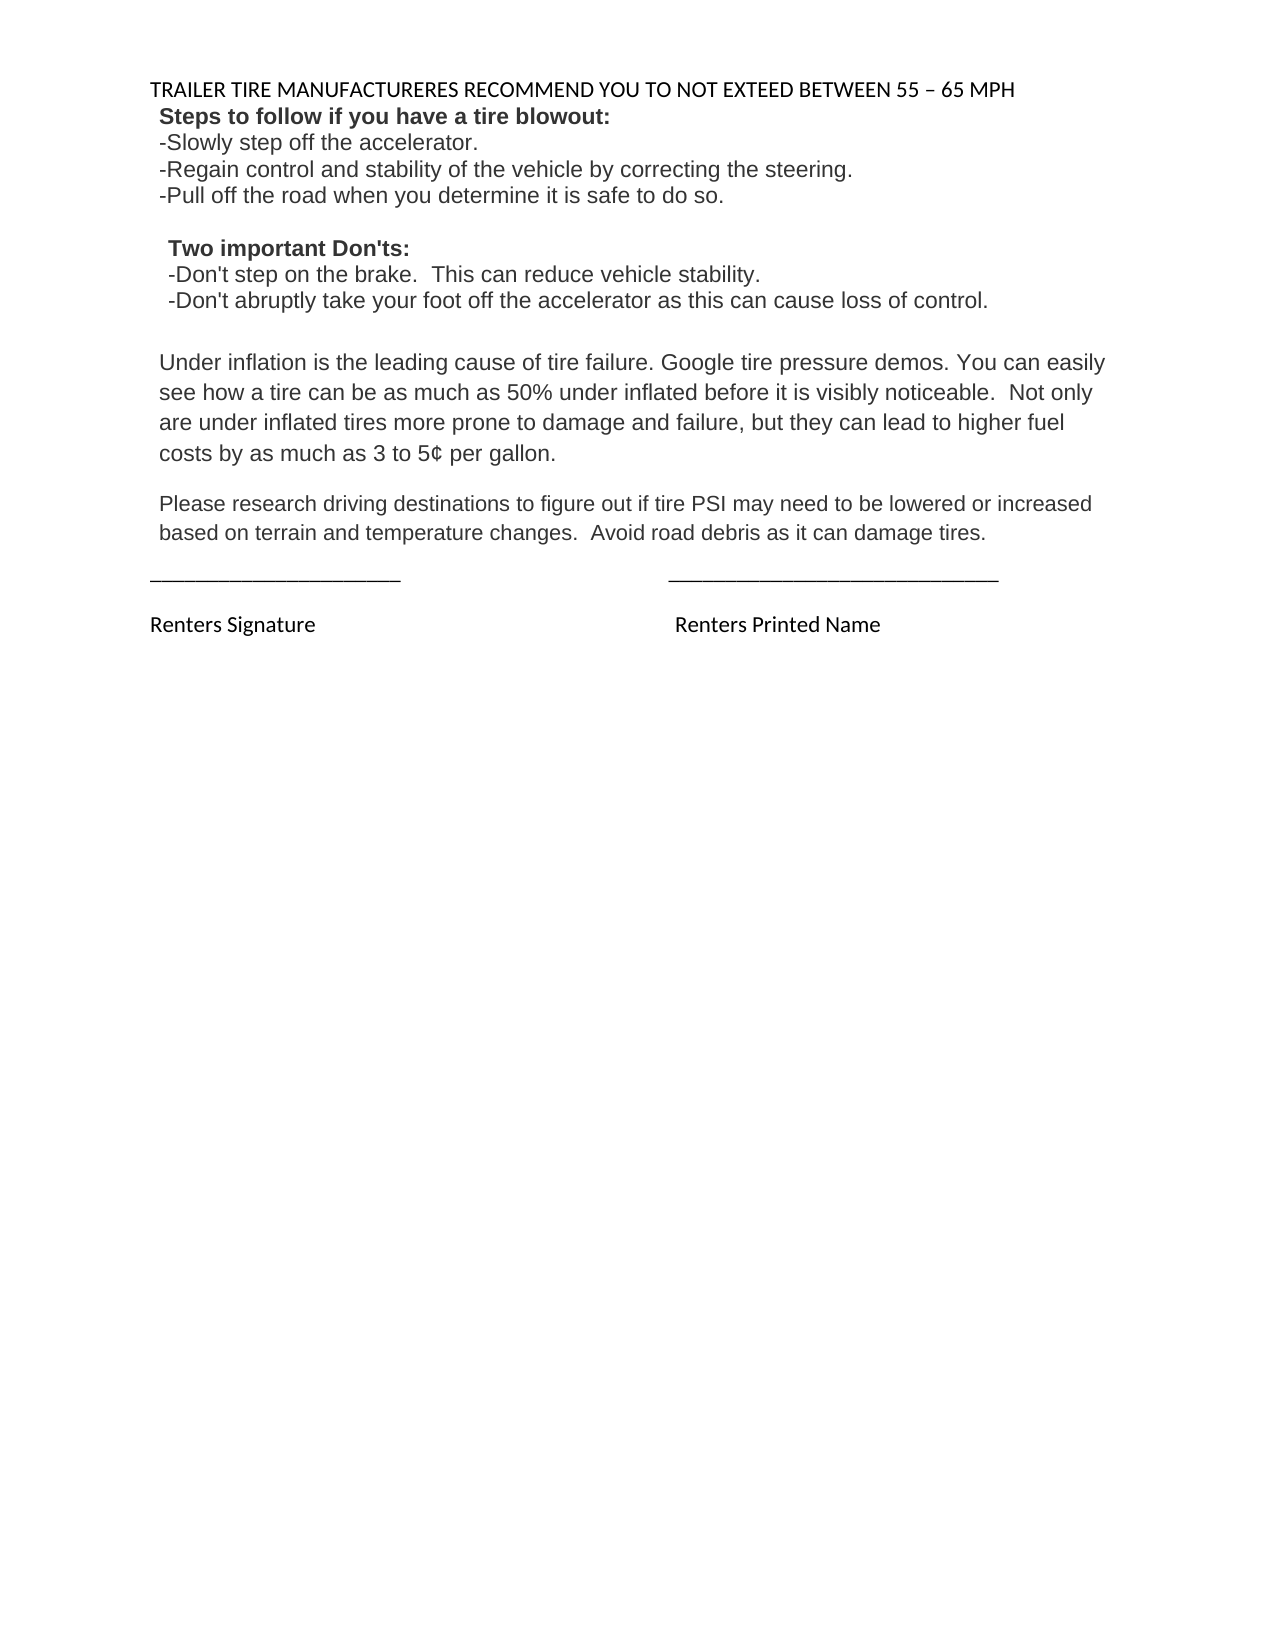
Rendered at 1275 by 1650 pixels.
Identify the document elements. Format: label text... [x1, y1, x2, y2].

text ______________________ _____________________________ [150, 557, 1125, 586]
text Renters Signature Renters Printed Name [150, 611, 1125, 638]
table_header [159, 103, 1114, 348]
table_cell Under inflation is the leading cause of tire failure. Google tire pressure demos. You can easily see how a tire can be as much as 50% under inflated before it is visibly noticeable. Not only are under inflated tires more prone to damage and failure, but they can lead to higher fuel costs by as much as 3 to 5¢ per gallon. Please research driving destinations to figure out if tire PSI may need to be lowered or increased based on terrain and temperature changes. Avoid road debris as it can damage tires. [150, 349, 1125, 557]
